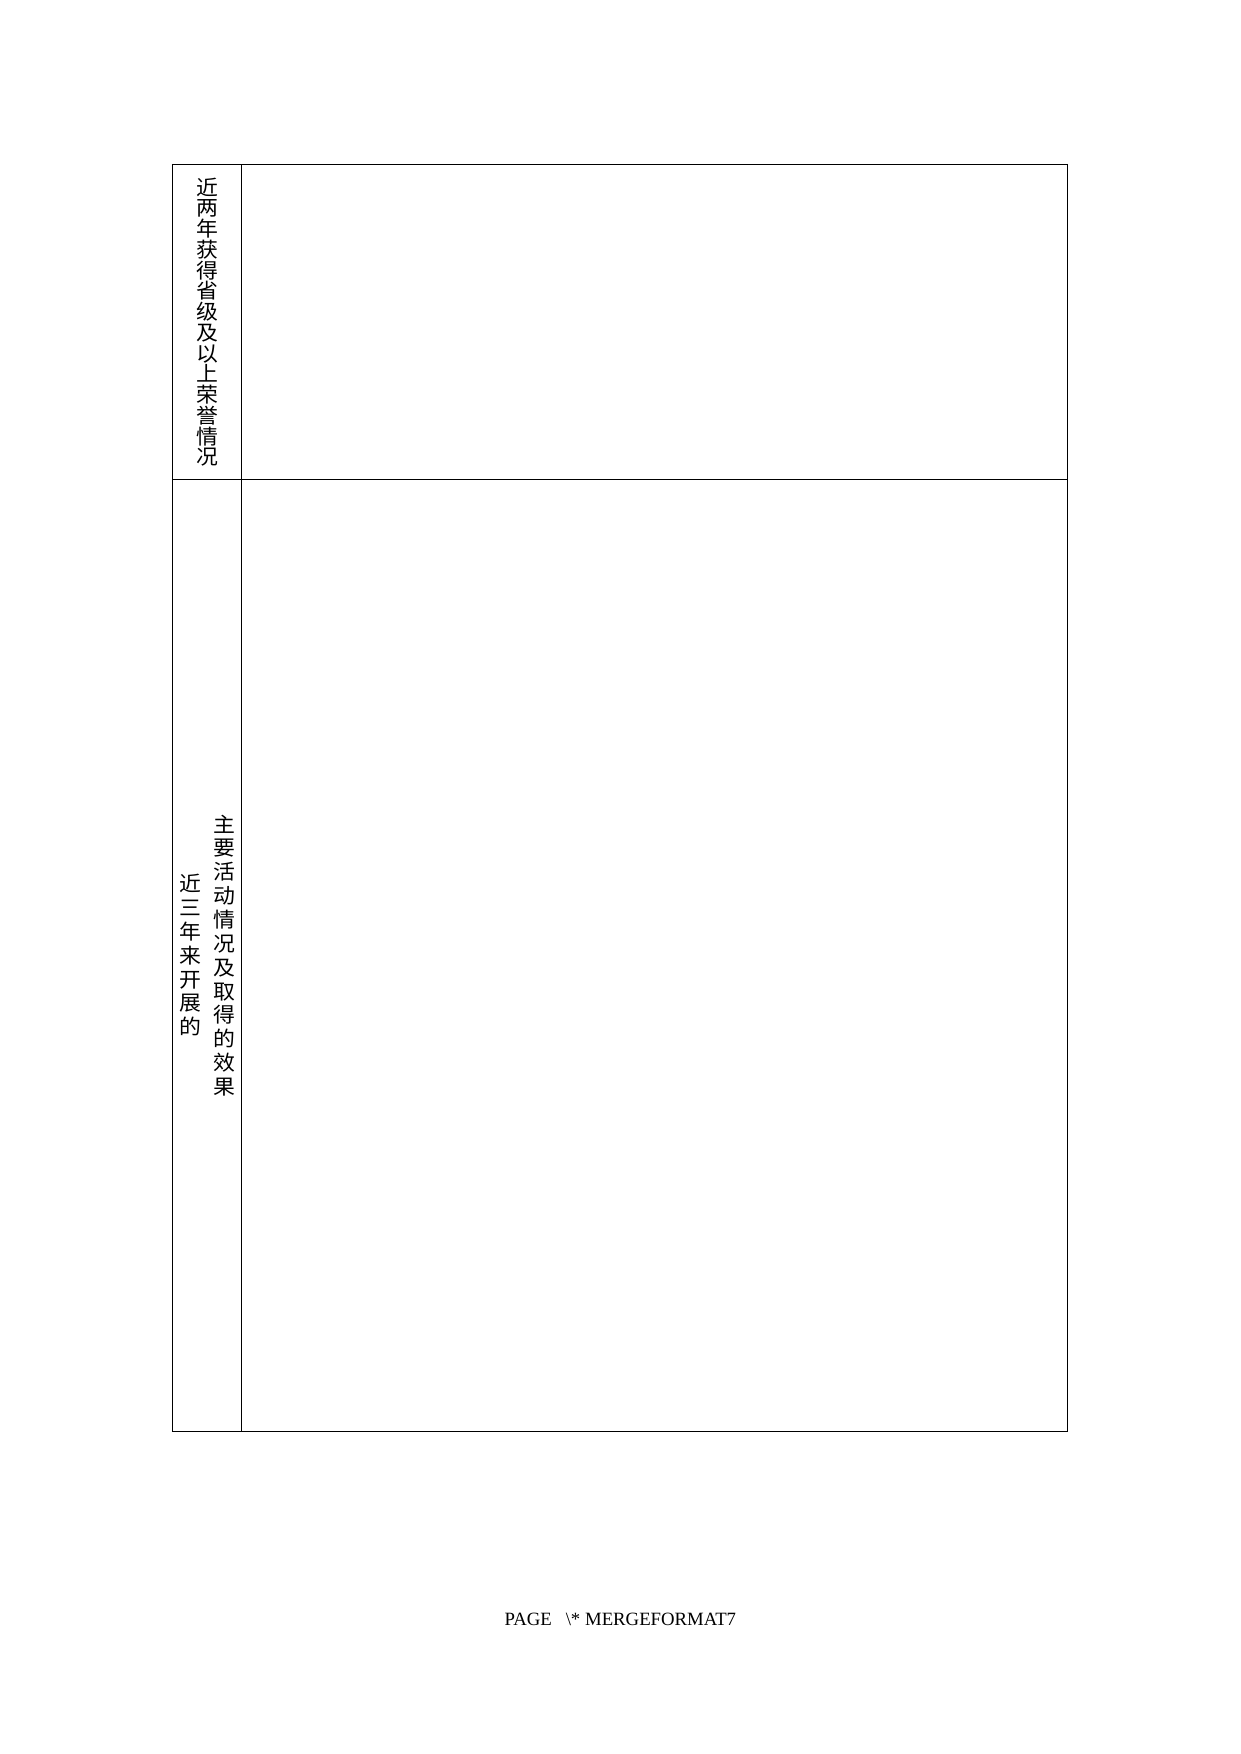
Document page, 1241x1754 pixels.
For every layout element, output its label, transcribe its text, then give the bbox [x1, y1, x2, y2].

table_cell 近两年获得省级及以上荣誉情况 [173, 165, 241, 479]
table_cell 主要活动情况及取得的效果 近三年来开展的 [173, 480, 241, 1431]
table_cell [242, 165, 1067, 479]
table_cell [242, 480, 1067, 1431]
